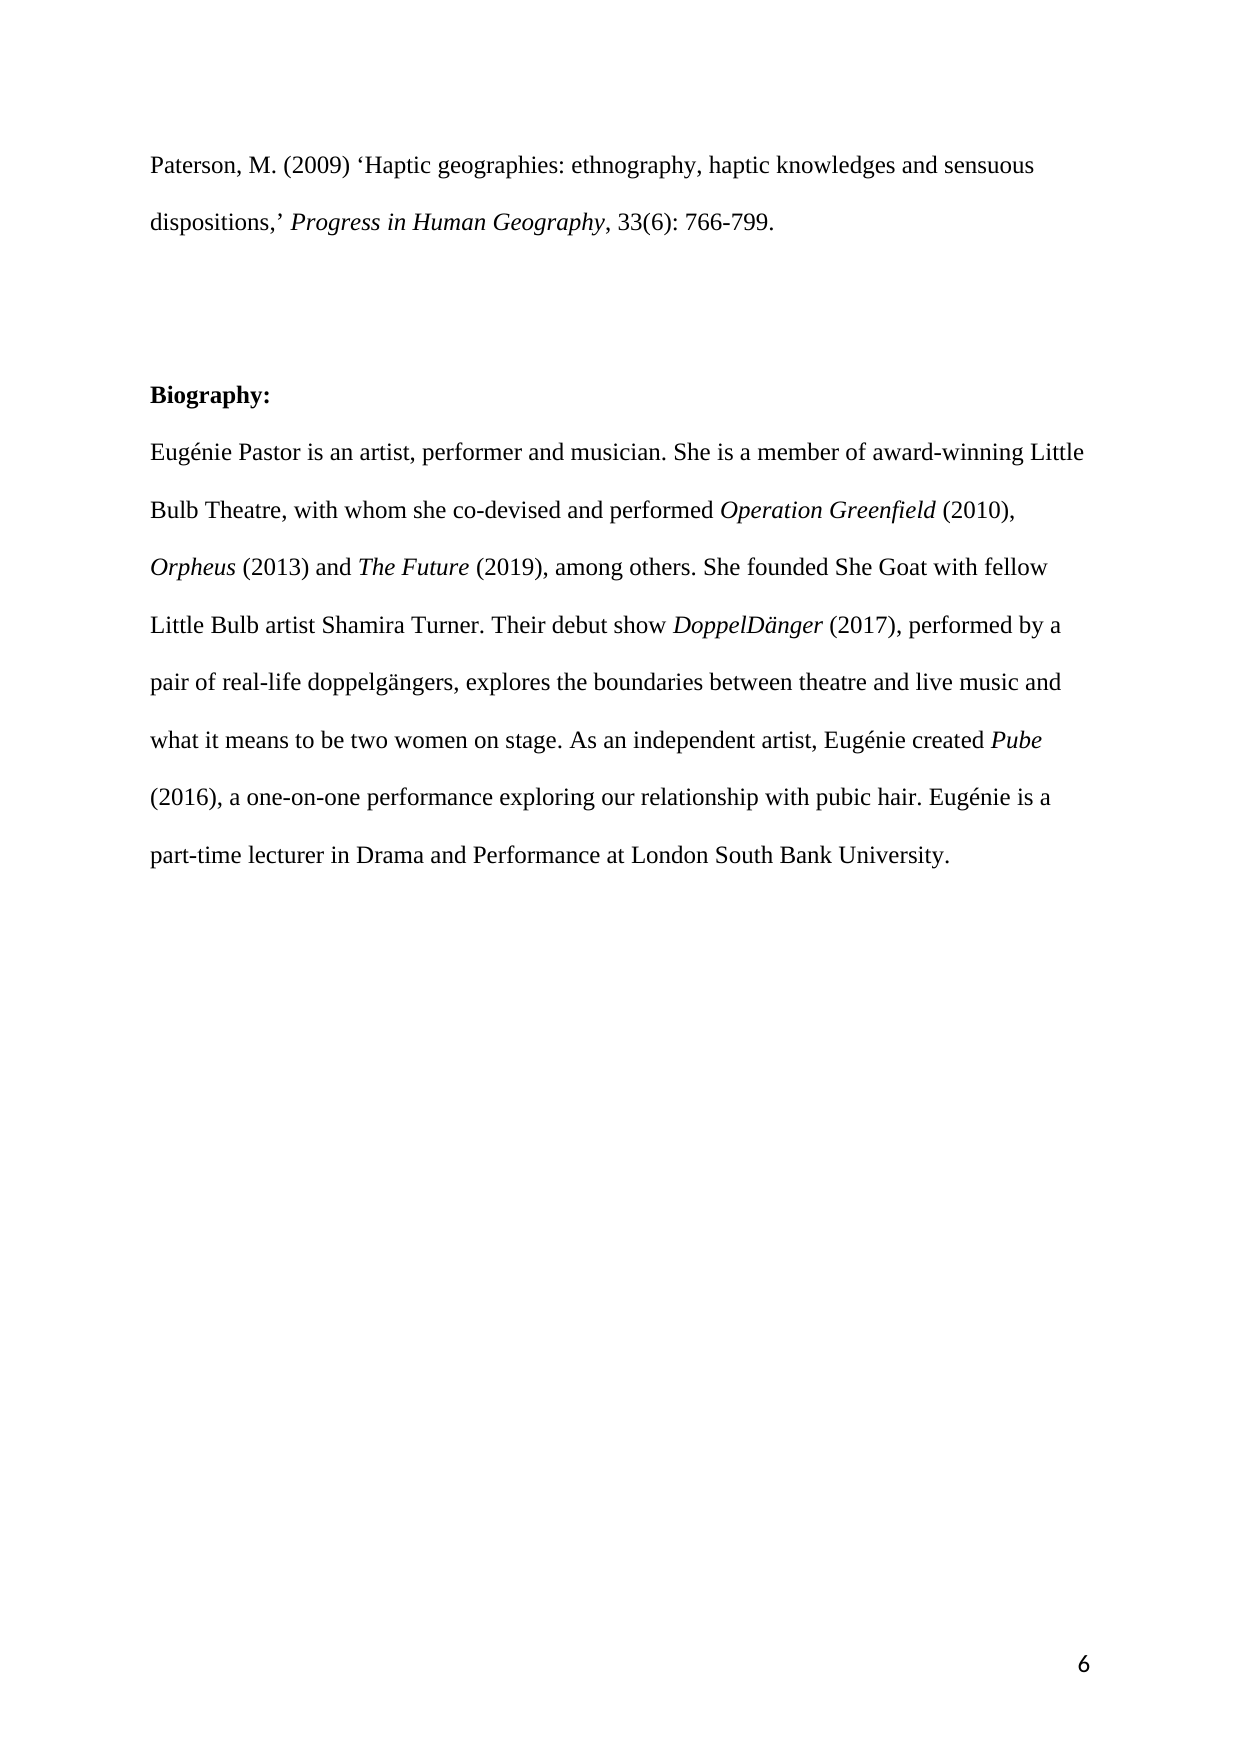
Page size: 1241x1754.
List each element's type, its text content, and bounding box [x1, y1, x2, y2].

text Eugénie Pastor is an artist, performer and musician. She is a member of award-winning Little Bulb Theatre, with whom she co-devised and performed Operation Greenfield (2010), Orpheus (2013) and The Future (2019), among others. She founded She Goat with fellow Little Bulb artist Shamira Turner. Their debut show DoppelDänger (2017), performed by a pair of real-life doppelgängers, explores the boundaries between theatre and live music and what it means to be two women on stage. As an independent artist, Eugénie created Pube (2016), a one-on-one performance exploring our relationship with pubic hair. Eugénie is a part-time lecturer in Drama and Performance at London South Bank University. [150, 437, 1090, 869]
text Biography: [150, 380, 1090, 409]
text Paterson, M. (2009) ‘Haptic geographies: ethnography, haptic knowledges and sensuous dispositions,’ Progress in Human Geography, 33(6): 766-799. [150, 150, 1090, 236]
